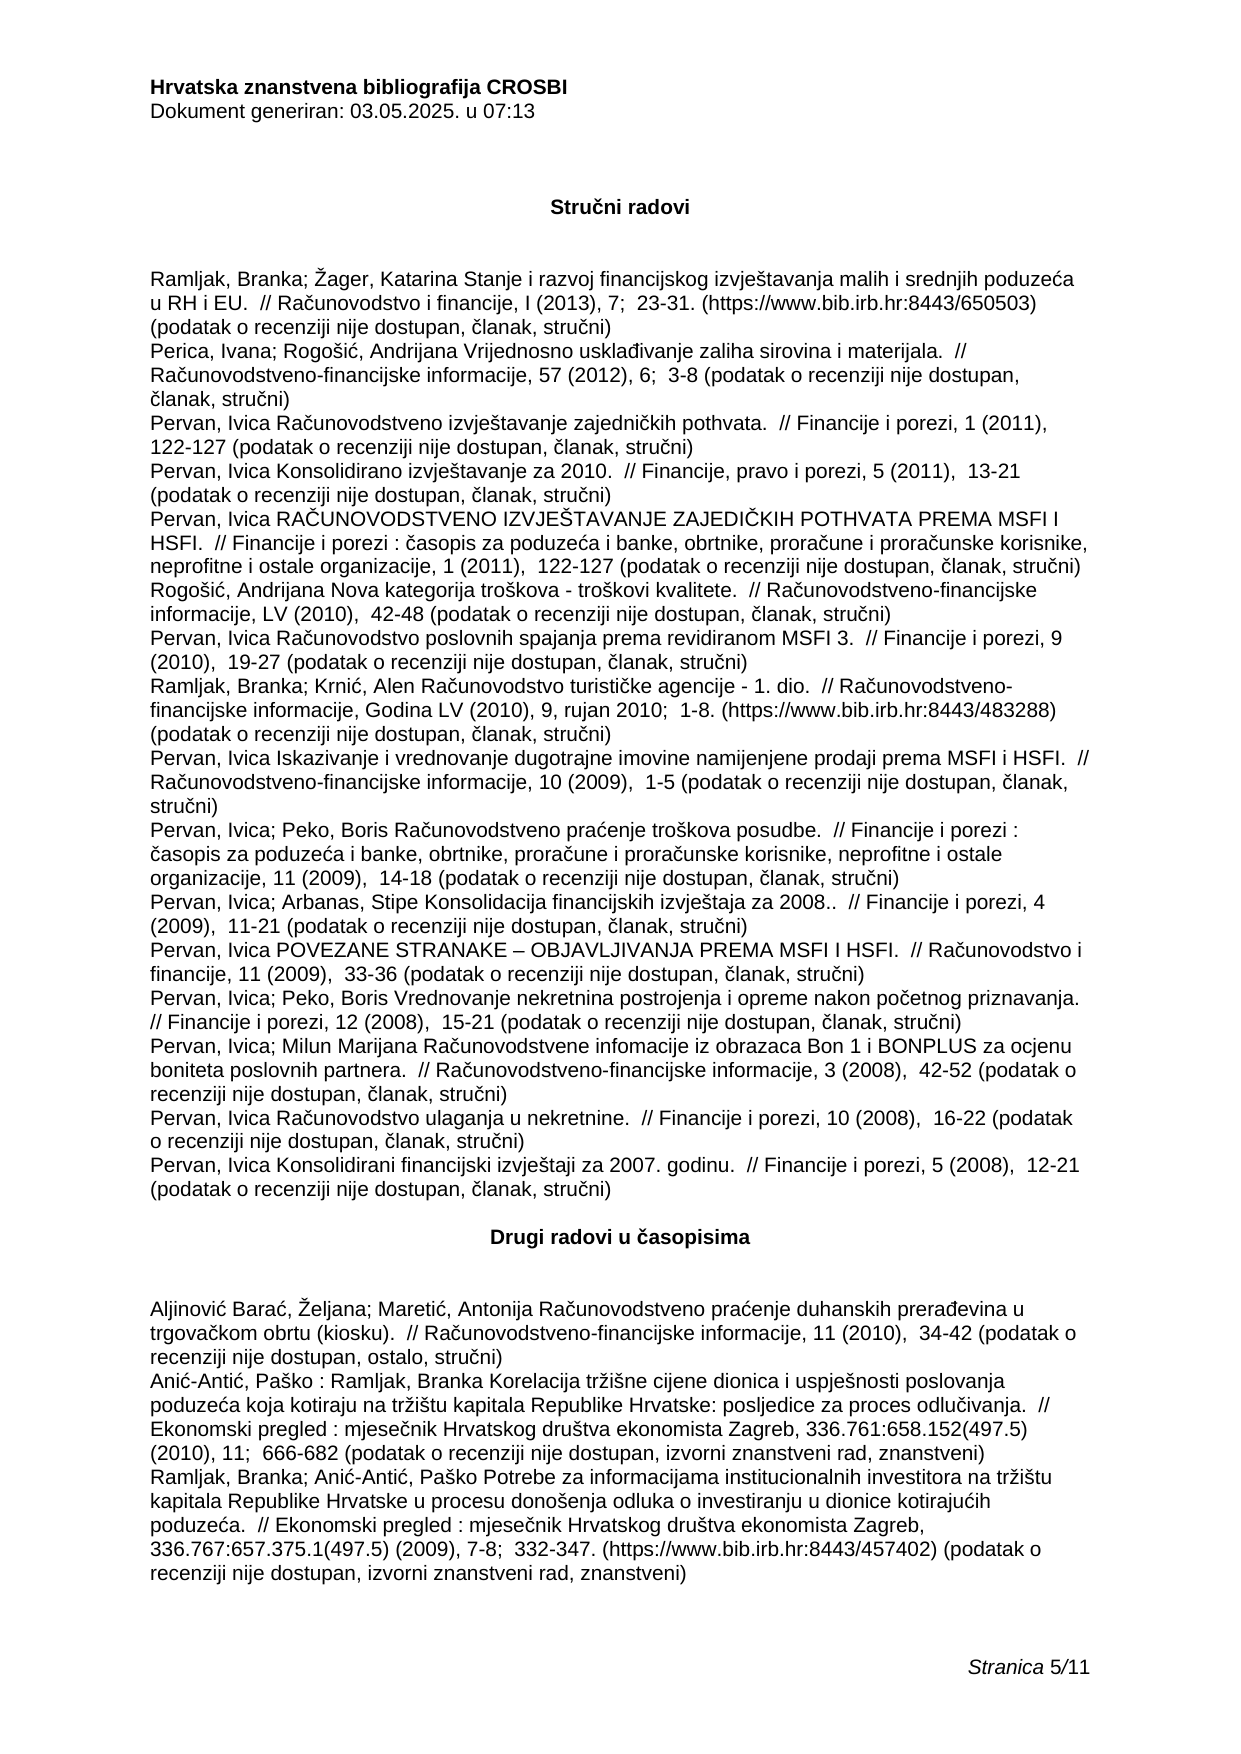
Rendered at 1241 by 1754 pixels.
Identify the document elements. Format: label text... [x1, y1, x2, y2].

text Aljinović Barać, Željana; Maretić, Antonija [150, 1297, 1090, 1369]
text Pervan, Ivica [150, 626, 1090, 674]
text Pervan, Ivica; Peko, Boris [150, 986, 1090, 1033]
text Pervan, Ivica [150, 1153, 1090, 1201]
text Pervan, Ivica; Peko, Boris [150, 818, 1090, 890]
text Perica, Ivana; Rogošić, Andrijana [150, 339, 1090, 411]
text Pervan, Ivica [150, 458, 1090, 506]
text Pervan, Ivica [150, 746, 1090, 818]
text Rogošić, Andrijana [150, 578, 1090, 626]
text Ramljak, Branka; Žager, Katarina [150, 267, 1090, 339]
text Pervan, Ivica [150, 411, 1090, 458]
text Pervan, Ivica [150, 938, 1090, 986]
subtitle Stručni radovi [150, 195, 1090, 219]
text Ramljak, Branka; Krnić, Alen [150, 674, 1090, 746]
text Pervan, Ivica; Milun Marijana [150, 1033, 1090, 1105]
text Pervan, Ivica [150, 506, 1090, 578]
text Pervan, Ivica [150, 1105, 1090, 1153]
text Ramljak, Branka; Anić-Antić, Paško [150, 1465, 1090, 1584]
text Anić-Antić, Paško : Ramljak, Branka [150, 1369, 1090, 1465]
text Pervan, Ivica; Arbanas, Stipe [150, 890, 1090, 938]
subtitle Drugi radovi u časopisima [150, 1225, 1090, 1249]
